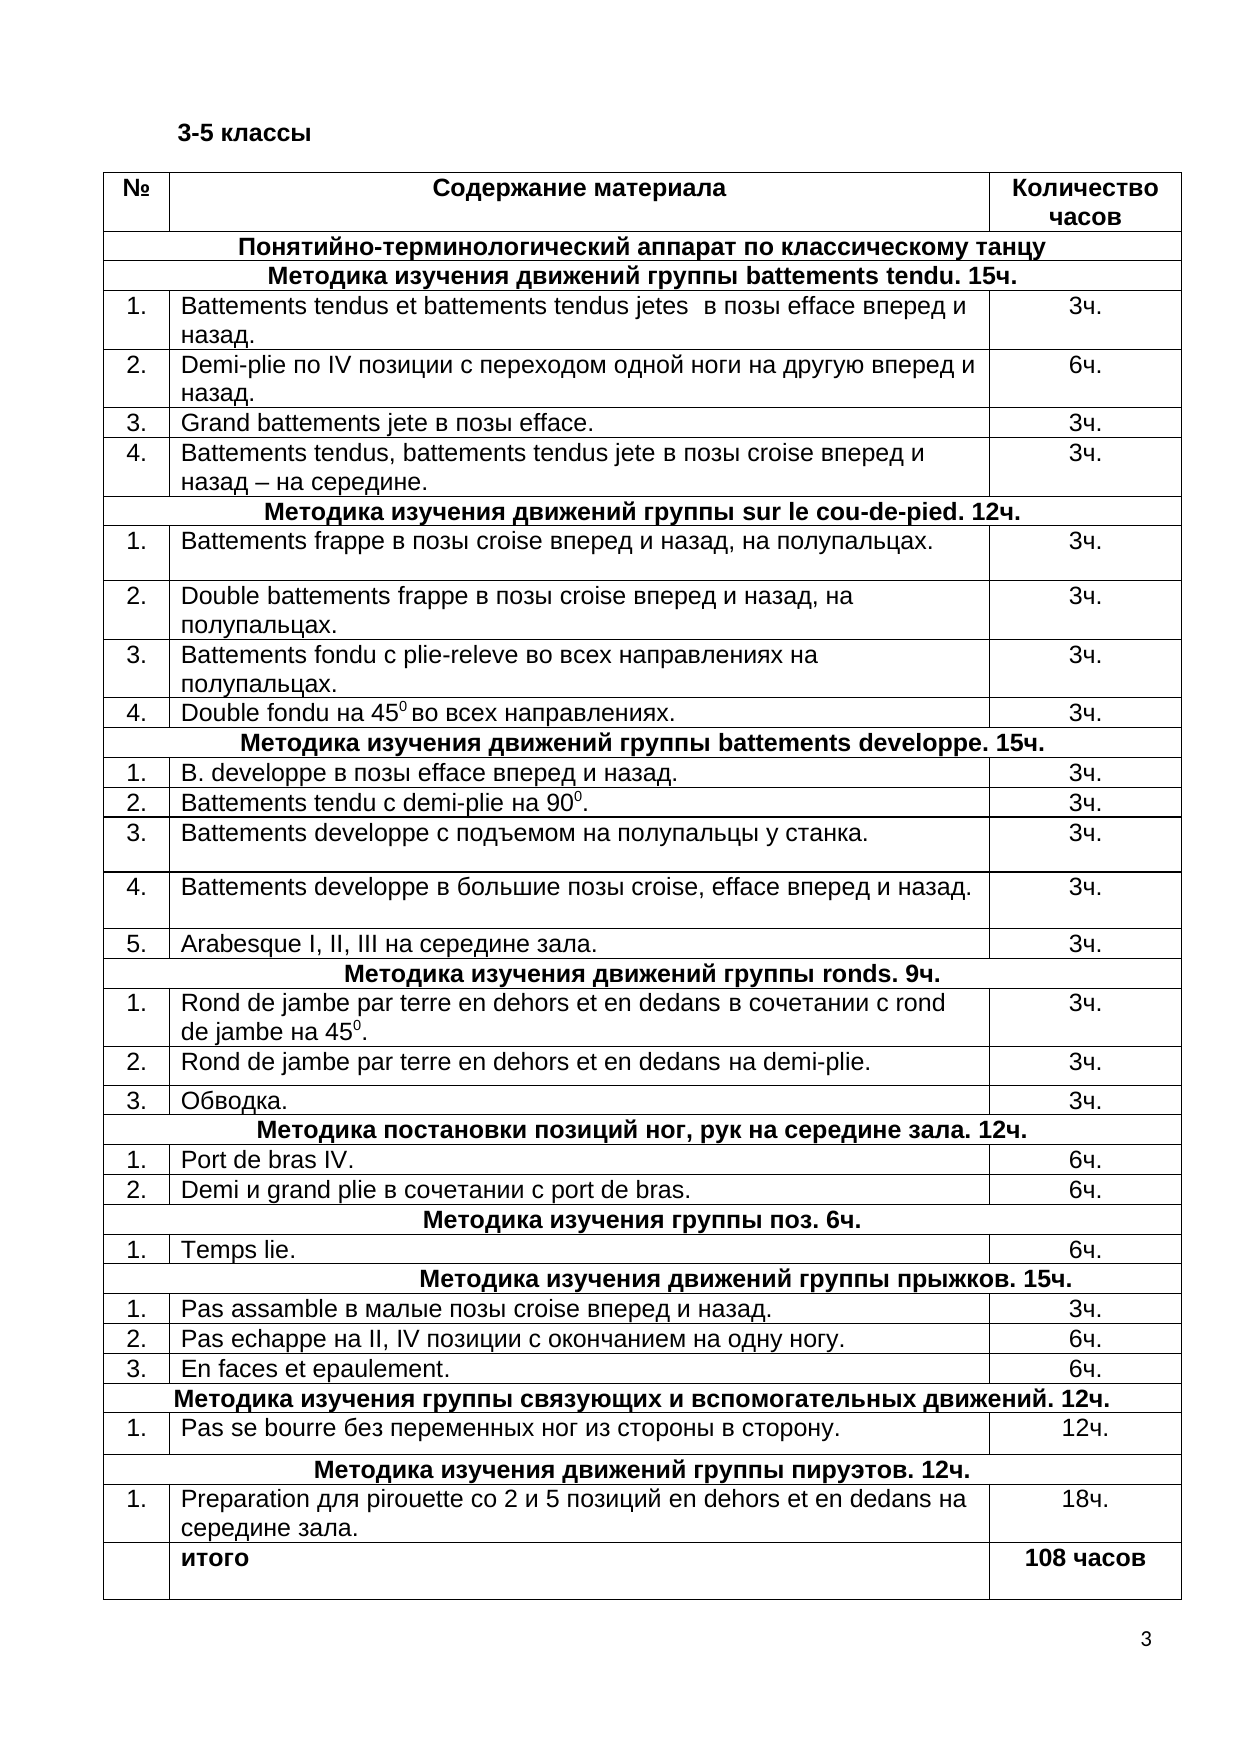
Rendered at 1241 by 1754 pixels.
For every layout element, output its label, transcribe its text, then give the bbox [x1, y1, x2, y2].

table_cell Double fondu на 450 во всех направлениях. [170, 698, 989, 727]
table_cell 2. [104, 788, 169, 816]
table_cell 4. [104, 438, 169, 496]
table_cell 3ч. [990, 1047, 1181, 1084]
table_cell 3ч. [990, 758, 1181, 787]
table_cell [104, 1543, 169, 1598]
table_cell Методика изучения движений группы battements tendu. 15ч. [104, 261, 1181, 290]
table_cell Методика изучения движений группы sur le cou-de-pied. 12ч. [104, 497, 1181, 525]
table_cell Battements tendu c demi-plie на 900. [170, 788, 989, 816]
table_cell 3. [104, 640, 169, 697]
table_cell 3. [104, 408, 169, 437]
table_cell 3ч. [990, 438, 1181, 496]
table_cell 6ч. [990, 1235, 1181, 1263]
table_cell 4. [104, 698, 169, 727]
table_cell Методика изучения движений группы прыжков. 15ч. [104, 1264, 1181, 1293]
table_cell Double battements frappe в позы croise вперед и назад, на полупальцах. [170, 581, 989, 639]
table_cell 3ч. [990, 818, 1181, 871]
table_cell 18ч. [990, 1485, 1181, 1542]
table_cell Методика постановки позиций ног, рук на середине зала. 12ч. [104, 1115, 1181, 1144]
table_cell 3ч. [990, 526, 1181, 580]
table_cell 3ч. [990, 581, 1181, 639]
table_cell 3ч. [990, 788, 1181, 816]
table_cell 3ч. [990, 640, 1181, 697]
table_cell Понятийно-терминологический аппарат по классическому танцу [104, 232, 1181, 260]
table_cell 3ч. [990, 929, 1181, 958]
table_cell 3ч. [990, 291, 1181, 349]
table_cell 1. [104, 1235, 169, 1263]
table_cell Grand battements jete в позы efface. [170, 408, 989, 437]
table_cell En faces et epaulement. [170, 1354, 989, 1382]
table_cell 3ч. [990, 989, 1181, 1046]
table_cell 5. [104, 929, 169, 958]
table_cell Методика изучения группы связующих и вспомогательных движений. 12ч. [104, 1384, 1181, 1412]
table_cell Battements developpe с подъемом на полупальцы у станка. [170, 818, 989, 871]
table_cell 3ч. [990, 1086, 1181, 1114]
table_cell Temps lie. [170, 1235, 989, 1263]
table_cell Battements tendus et battements tendus jetes в позы efface вперед и назад. [170, 291, 989, 349]
table_cell 2. [104, 350, 169, 407]
table_header Содержание материала [170, 173, 989, 231]
table_cell Battements developpe в большие позы croise, efface вперед и назад. [170, 873, 989, 928]
table_header № [104, 173, 169, 231]
table_cell 3ч. [990, 873, 1181, 928]
table_header Количество часов [990, 173, 1181, 231]
table_cell B. developpe в позы efface вперед и назад. [170, 758, 989, 787]
table_cell 3ч. [990, 1294, 1181, 1323]
text 3-5 классы [177, 118, 1152, 147]
table_cell итого [170, 1543, 989, 1598]
table_cell Demi и grand plie в сочетании с port de bras. [170, 1175, 989, 1204]
table_cell Demi-plie по IV позиции с переходом одной ноги на другую вперед и назад. [170, 350, 989, 407]
table_cell 6ч. [990, 1175, 1181, 1204]
table_cell 6ч. [990, 350, 1181, 407]
table_cell 1. [104, 1485, 169, 1542]
table_cell Battements frappe в позы croise вперед и назад, на полупальцах. [170, 526, 989, 580]
table_cell 3. [104, 818, 169, 871]
table_cell Rond de jambe par terre en dehors et en dedans на demi-plie. [170, 1047, 989, 1084]
table_cell Pas se bourre без переменных ног из стороны в сторону. [170, 1413, 989, 1454]
table_cell Обводка. [170, 1086, 989, 1114]
table_cell 2. [104, 1324, 169, 1353]
table_cell 2. [104, 581, 169, 639]
table_cell 3. [104, 1354, 169, 1382]
table_cell Методика изучения движений группы battements developpe. 15ч. [104, 728, 1181, 757]
table_cell Методика изучения движений группы пируэтов. 12ч. [104, 1455, 1181, 1483]
table_cell 6ч. [990, 1145, 1181, 1174]
table_cell 1. [104, 758, 169, 787]
table_cell 1. [104, 291, 169, 349]
table_cell Pas assamble в малые позы croise вперед и назад. [170, 1294, 989, 1323]
table_cell 1. [104, 1294, 169, 1323]
table_cell Preparation для pirouette со 2 и 5 позиций en dehors et en dedans на середине зала. [170, 1485, 989, 1542]
table_cell 6ч. [990, 1324, 1181, 1353]
table_cell Port de bras IV. [170, 1145, 989, 1174]
table_cell 1. [104, 526, 169, 580]
table_cell 3ч. [990, 698, 1181, 727]
table_cell 1. [104, 1413, 169, 1454]
table_cell 6ч. [990, 1354, 1181, 1382]
table_cell 1. [104, 1145, 169, 1174]
table_cell Методика изучения группы поз. 6ч. [104, 1205, 1181, 1233]
table_cell 108 часов [990, 1543, 1181, 1598]
table_cell 3ч. [990, 408, 1181, 437]
table_cell 3. [104, 1086, 169, 1114]
table_cell 1. [104, 989, 169, 1046]
table_cell Arabesque I, II, III на середине зала. [170, 929, 989, 958]
table_cell Battements fondu с plie-releve во всех направлениях на полупальцах. [170, 640, 989, 697]
table_cell Pas echappe на II, IV позиции с окончанием на одну ногу. [170, 1324, 989, 1353]
table_cell 2. [104, 1047, 169, 1084]
table_cell 2. [104, 1175, 169, 1204]
table_cell Методика изучения движений группы ronds. 9ч. [104, 959, 1181, 987]
table_cell 4. [104, 873, 169, 928]
table_cell Battements tendus, battements tendus jete в позы croise вперед и назад – на середине. [170, 438, 989, 496]
table_cell Rond de jambe par terre en dehors et en dedans в сочетании с rond de jambe на 450. [170, 989, 989, 1046]
table_cell 12ч. [990, 1413, 1181, 1454]
